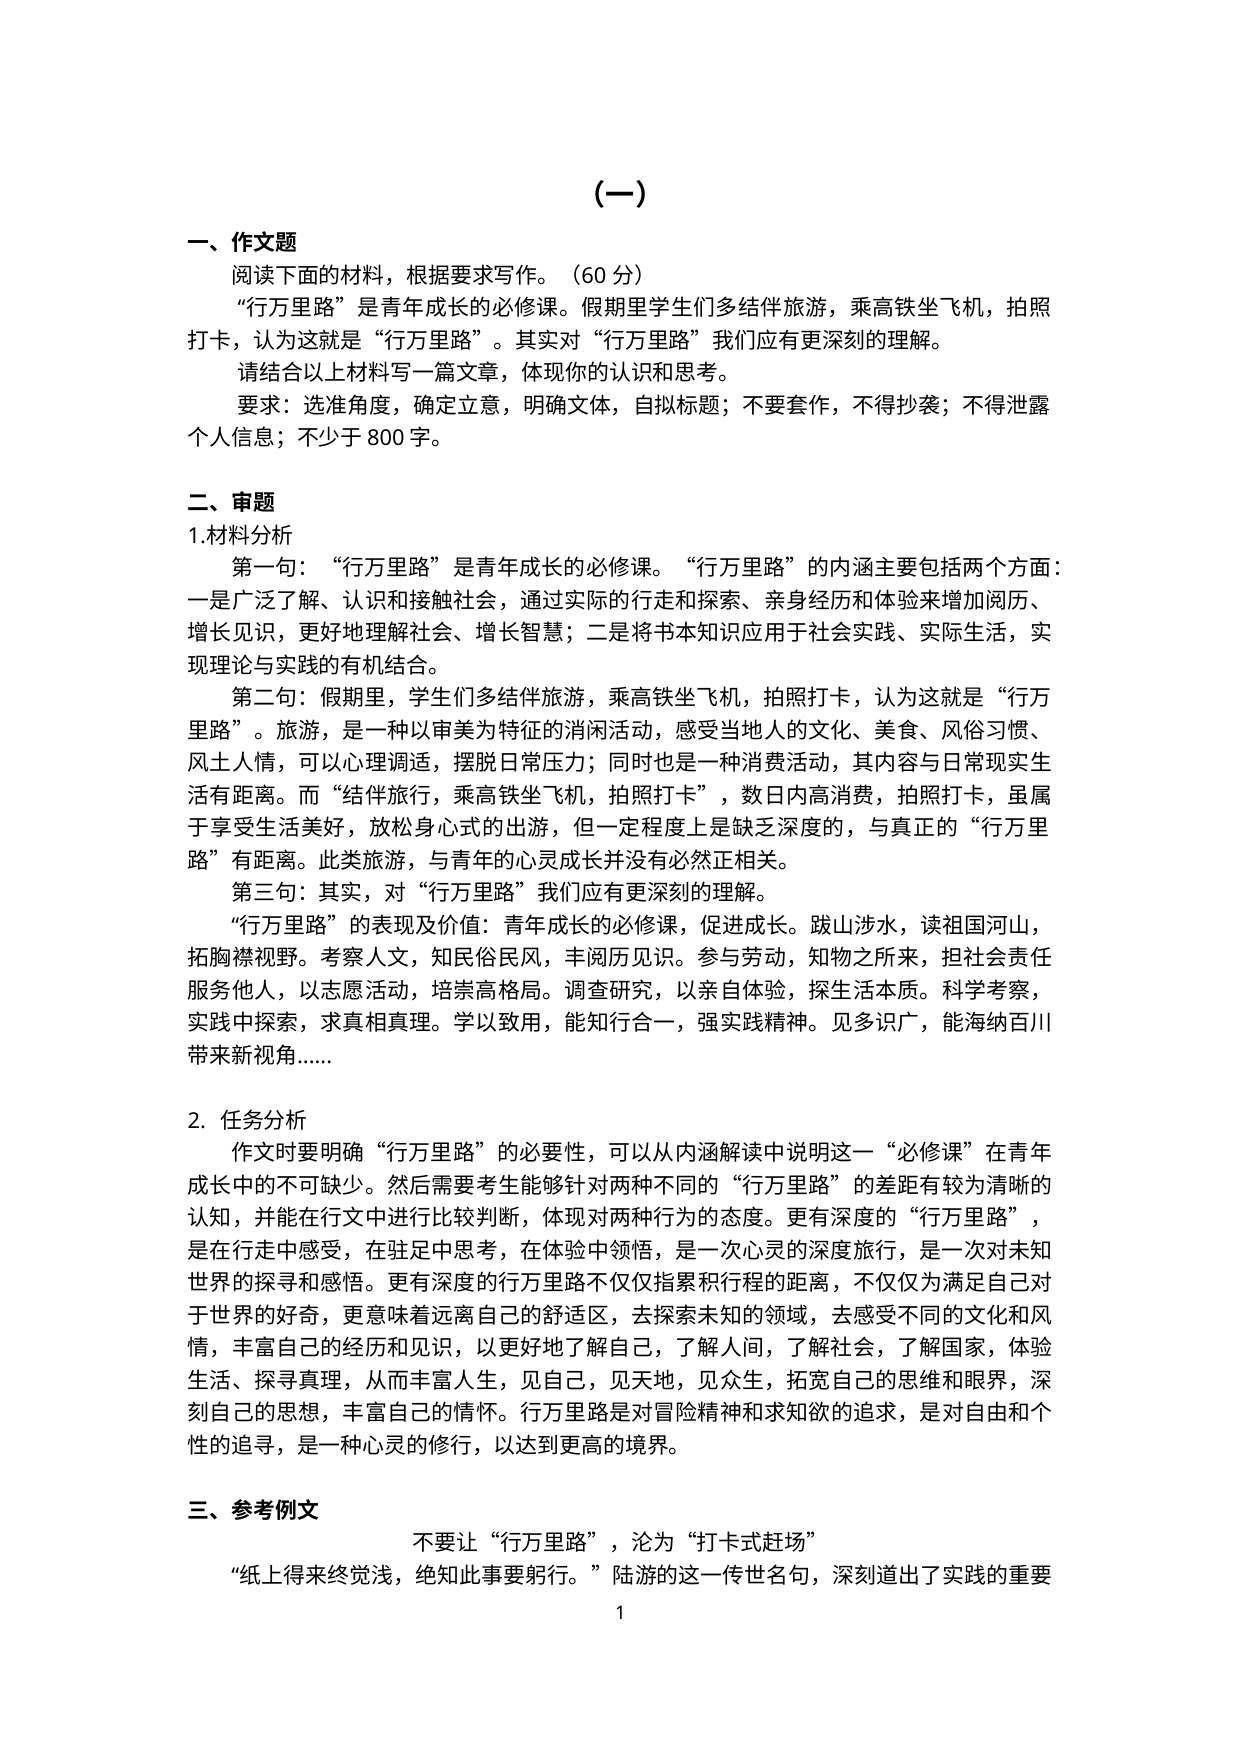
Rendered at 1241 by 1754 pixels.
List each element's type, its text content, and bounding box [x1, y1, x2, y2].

list 任务分析 [187, 1102, 1053, 1135]
text 二、审题 [187, 485, 1053, 517]
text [187, 1557, 1053, 1590]
text 请结合以上材料写一篇文章，体现你的认识和思考。 [187, 355, 1053, 387]
text 1.材料分析 [187, 517, 1053, 550]
list 第三句：其实，对“行万里路”我们应有更深刻的理解。 [187, 875, 1053, 907]
text 阅读下面的材料，根据要求写作。（60 分） [187, 257, 1053, 290]
text 要求：选准角度，确定立意，明确文体，自拟标题；不要套作，不得抄袭；不得泄露个人信息；不少于800字。 [187, 387, 1053, 452]
list 第二句：假期里，学生们多结伴旅游，乘高铁坐飞机，拍照打卡，认为这就是“行万里路”。旅游，是一种以审美为特征的消闲活动，感受当地人的文化、美食、风俗习惯、风土人情，可以心理调适，摆脱日常压力；同时也是一种消费活动，其内容与日常现实生活有距离。而“结伴旅行，乘高铁坐飞机，拍照打卡”，数日内高消费，拍照打卡，虽属于享受生活美好，放松身心式的出游，但一定程度上是缺乏深度的，与真正的“行万里路”有距离。此类旅游，与青年的心灵成长并没有必然正相关。 [187, 680, 1053, 875]
text 第一句：“行万里路”是青年成长的必修课。“行万里路”的内涵‌主要包括两个方面：一是广泛了解、认识和接触社会，通过实际的行走和探索、亲身经历和体验来增加阅历、增长见识，更好地理解社会、增长智慧；二是将书本知识应用于社会实践、实际生活，实现理论与实践的有机结合‌。 [187, 550, 1053, 680]
text （一） [187, 160, 1053, 225]
list 作文时要明确“行万里路”的必要性，可以从内涵解读中说明这一“必修课”在青年成长中的不可缺少。然后需要考生能够针对两种不同的“行万里路”的差距有较为清晰的认知，并能在行文中进行比较判断，体现对两种行为的态度。更有深度的“行万里路”，是在行走中感受，在驻足中思考，在体验中领悟，是一次心灵的深度旅行，是一次对未知世界的探寻和感悟。更有深度的行万里路不仅仅指累积行程的距离，不仅仅为满足自己对于世界的好奇，更意味着远离自己的舒适区，去探索未知的领域，去感受不同的文化和风情，丰富自己的经历和见识，以更好地了解自己，了解人间，了解社会，了解国家，体验生活、探寻真理，从而丰富人生，见自己，见天地，见众生，拓宽自己的思维和眼界，深刻自己的思想，丰富自己的情怀。行万里路是对冒险精神和求知欲的追求，是对自由和个性的追寻，是一种心灵的修行，以达到更高的境界。 [187, 1135, 1053, 1460]
text “行万里路”是青年成长的必修课。假期里学生们多结伴旅游，乘高铁坐飞机，拍照打卡，认为这就是“行万里路”。其实对“行万里路”我们应有更深刻的理解。 [187, 290, 1053, 355]
text 一、作文题 [187, 225, 1053, 257]
list “行万里路”的表现及价值：青年成长的必修课，促进成长。跋山涉水，读祖国河山，拓胸襟视野。考察人文，知民俗民风，‌丰阅历见识。参与劳动，知物之所来，担社会责任。服务他人，以志愿活动，培崇高格局。调查研究，以亲自体验，探生活本质。科学考察，实践中探索，求真相真理。学以致用，能知行合一，强实践精神。见多识广，能海纳百川，带来新视角...... [187, 907, 1053, 1070]
text 三、参考例文 [187, 1492, 1053, 1525]
text 不要让“行万里路”，沦为“打卡式赶场” [187, 1525, 1053, 1557]
